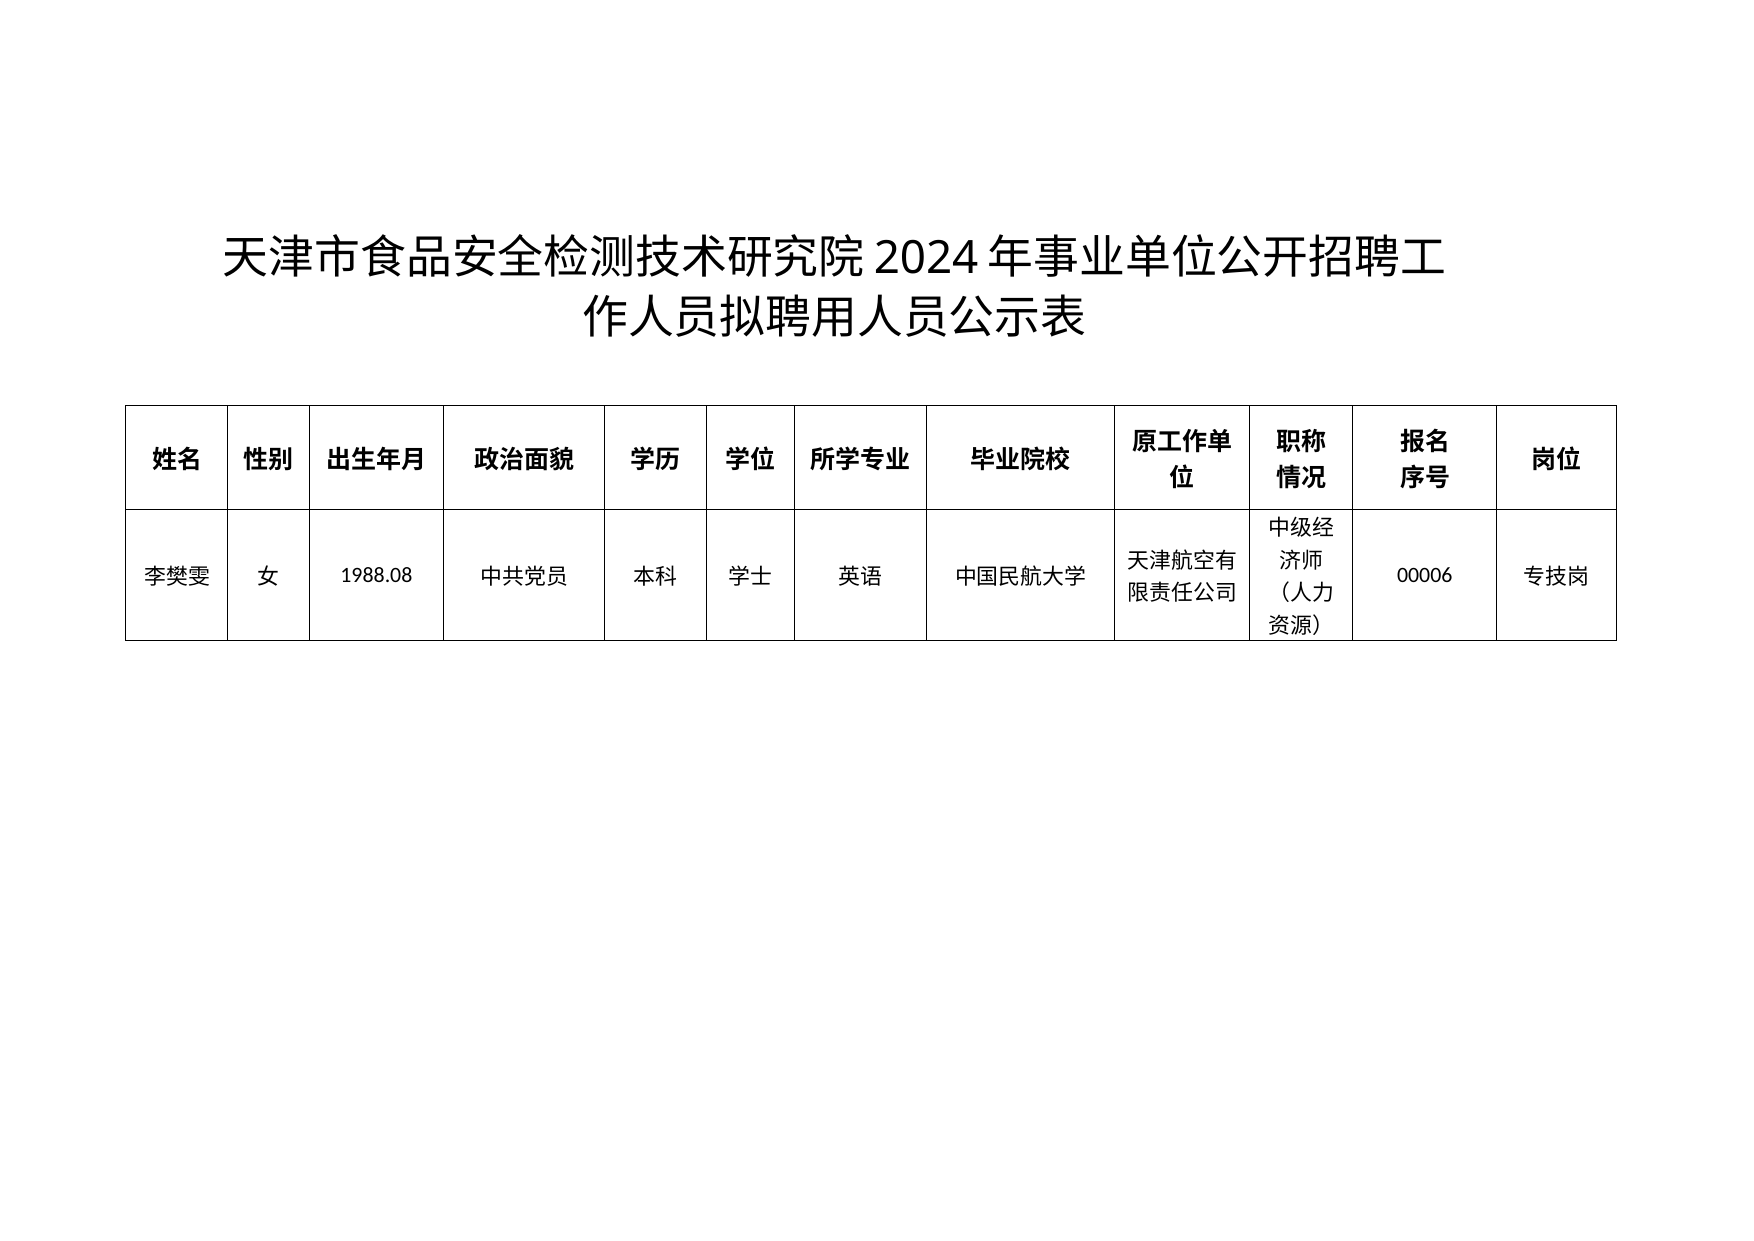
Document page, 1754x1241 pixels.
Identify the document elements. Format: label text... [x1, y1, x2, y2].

text 天津市食品安全检测技术研究院2024年事业单位公开招聘工作人员拟聘用人员公示表 [207, 225, 1462, 345]
table_cell 英语 [795, 510, 926, 640]
table_cell 天津航空有限责任公司 [1115, 510, 1249, 640]
table_header 出生年月 [310, 406, 443, 509]
table_header 岗位 [1497, 406, 1616, 509]
table_cell 李樊雯 [126, 510, 227, 640]
table_header 姓名 [126, 406, 227, 509]
table_header 性别 [228, 406, 309, 509]
table_cell 中级经济师（人力资源） [1250, 510, 1352, 640]
table_header 所学专业 [795, 406, 926, 509]
table_cell 00006 [1353, 510, 1496, 640]
table_cell 学士 [707, 510, 794, 640]
table_cell 中共党员 [444, 510, 604, 640]
table_header 报名 序号 [1353, 406, 1496, 509]
table_header 政治面貌 [444, 406, 604, 509]
table_cell 女 [228, 510, 309, 640]
table_cell 1988.08 [310, 510, 443, 640]
table_header 学位 [707, 406, 794, 509]
table_header 职称 情况 [1250, 406, 1352, 509]
table_header 毕业院校 [927, 406, 1114, 509]
table_cell 本科 [605, 510, 706, 640]
table_header 原工作单位 [1115, 406, 1249, 509]
table_cell 专技岗 [1497, 510, 1616, 640]
table_cell 中国民航大学 [927, 510, 1114, 640]
table_header 学历 [605, 406, 706, 509]
